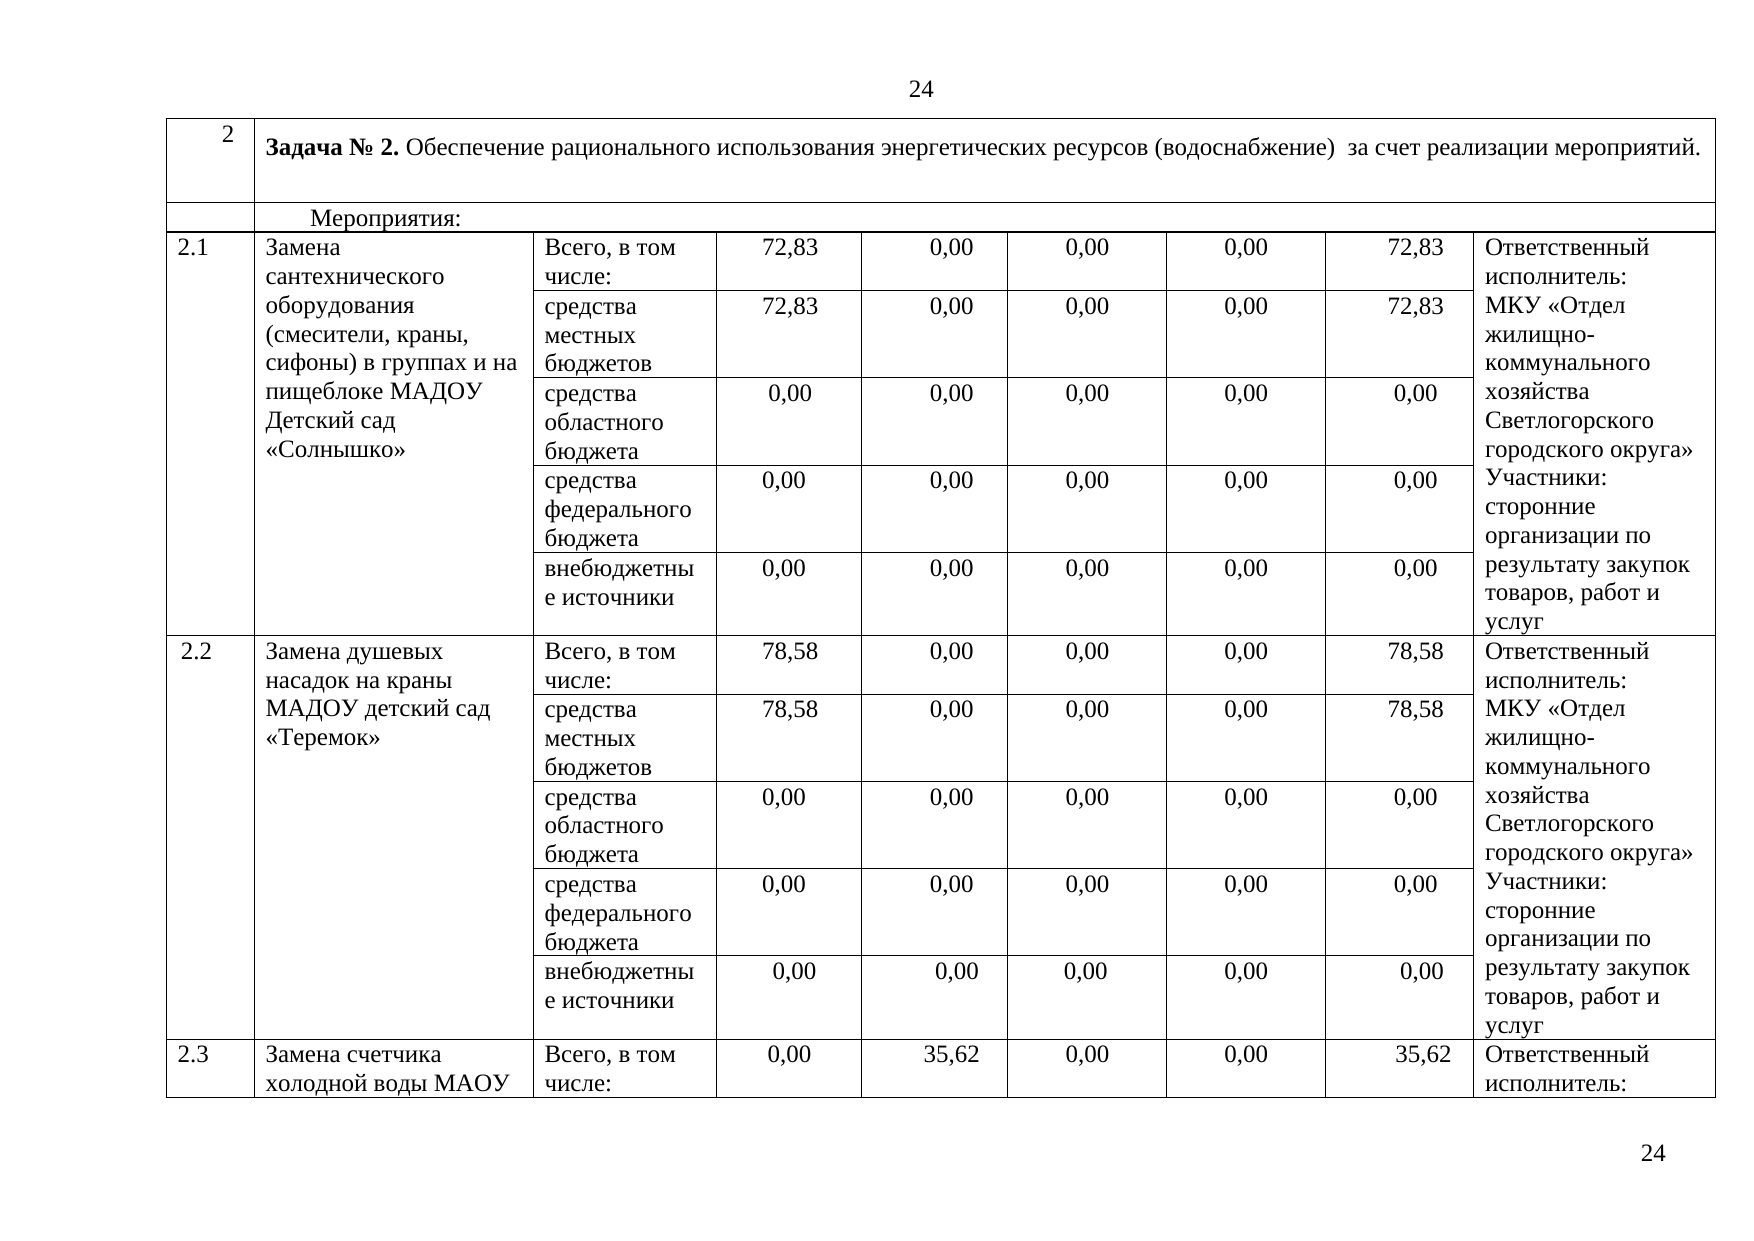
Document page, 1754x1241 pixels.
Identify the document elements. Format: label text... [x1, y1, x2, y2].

table_cell 0,00 [1167, 869, 1325, 955]
table_cell 0,00 [1326, 553, 1473, 635]
table_cell 0,00 [1008, 233, 1166, 290]
table_cell 0,00 [862, 553, 1007, 635]
table_cell 0,00 [1008, 553, 1166, 635]
table_cell 78,58 [717, 636, 861, 693]
table_cell 0,00 [1326, 378, 1473, 464]
table_cell 0,00 [1008, 869, 1166, 955]
table_cell 0,00 [1008, 782, 1166, 868]
table_cell 35,62 [862, 1040, 1007, 1097]
table_cell 0,00 [862, 378, 1007, 464]
table_cell 78,58 [1326, 695, 1473, 781]
table_cell 2.1 [167, 233, 254, 635]
table_cell 0,00 [862, 233, 1007, 290]
table_cell 0,00 [1326, 869, 1473, 955]
table_cell 0,00 [717, 782, 861, 868]
table_cell средства местных бюджетов [534, 695, 716, 781]
table_cell 0,00 [1008, 291, 1166, 377]
table_cell 2.2 [167, 636, 254, 1038]
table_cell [255, 1040, 533, 1097]
table_cell 0,00 [1008, 695, 1166, 781]
table_cell 78,58 [717, 695, 861, 781]
table_cell 0,00 [862, 291, 1007, 377]
table_cell средства областного бюджета [534, 378, 716, 464]
table_cell 0,00 [1008, 378, 1166, 464]
table_cell Замена душевых насадок на краны МАДОУ детский сад «Теремок» [255, 636, 533, 1038]
table_cell 72,83 [717, 233, 861, 290]
table_cell 0,00 [717, 466, 861, 552]
table_cell 0,00 [717, 378, 861, 464]
table_cell 0,00 [1167, 233, 1325, 290]
table_cell 0,00 [862, 695, 1007, 781]
table_cell Замена сантехнического оборудования (смесители, краны, сифоны) в группах и на пищеблоке МАДОУ Детский сад «Солнышко» [255, 233, 533, 635]
table_cell внебюджетные источники [534, 956, 716, 1038]
table_cell Всего, в том числе: [534, 233, 716, 290]
table_cell Задача № 2. Обеспечение рационального использования энергетических ресурсов (водоснабжение) за счет реализации мероприятий. [255, 119, 1715, 202]
table_cell 0,00 [1167, 553, 1325, 635]
table_cell 0,00 [862, 782, 1007, 868]
table_cell 72,83 [1326, 233, 1473, 290]
table_cell 0,00 [862, 466, 1007, 552]
table_cell 0,00 [1167, 695, 1325, 781]
table_cell 0,00 [1008, 636, 1166, 693]
table_cell Мероприятия: [255, 203, 1715, 231]
table_cell 2 [167, 119, 254, 202]
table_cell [1474, 233, 1715, 635]
table_cell 0,00 [1008, 1040, 1166, 1097]
table_cell 0,00 [862, 956, 1007, 1038]
table_cell средства федерального бюджета [534, 466, 716, 552]
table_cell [1474, 1040, 1715, 1097]
table_cell 0,00 [1167, 466, 1325, 552]
table_cell 0,00 [717, 553, 861, 635]
table_cell 0,00 [1167, 956, 1325, 1038]
table_cell 0,00 [862, 636, 1007, 693]
table_cell 0,00 [717, 1040, 861, 1097]
table_cell 2.3 [167, 1040, 254, 1097]
table_cell 72,83 [1326, 291, 1473, 377]
table_cell 35,62 [1326, 1040, 1473, 1097]
table_cell 0,00 [1167, 1040, 1325, 1097]
table_cell 0,00 [1008, 956, 1166, 1038]
table_cell 0,00 [1326, 782, 1473, 868]
table_cell 0,00 [1326, 466, 1473, 552]
table_cell 0,00 [1326, 956, 1473, 1038]
table_cell средства областного бюджета [534, 782, 716, 868]
table_cell 0,00 [1167, 291, 1325, 377]
table_cell Всего, в том числе: [534, 1040, 716, 1097]
table_cell [167, 203, 254, 231]
table_cell средства федерального бюджета [534, 869, 716, 955]
table_cell 0,00 [1167, 636, 1325, 693]
table_cell 0,00 [1167, 782, 1325, 868]
table_cell средства местных бюджетов [534, 291, 716, 377]
table_cell 0,00 [862, 869, 1007, 955]
table_cell внебюджетные источники [534, 553, 716, 635]
table_cell 0,00 [1167, 378, 1325, 464]
table_cell Всего, в том числе: [534, 636, 716, 693]
table_cell 0,00 [1008, 466, 1166, 552]
table_cell 72,83 [717, 291, 861, 377]
table_cell 78,58 [1326, 636, 1473, 693]
table_cell 0,00 [717, 956, 861, 1038]
table_cell 0,00 [717, 869, 861, 955]
